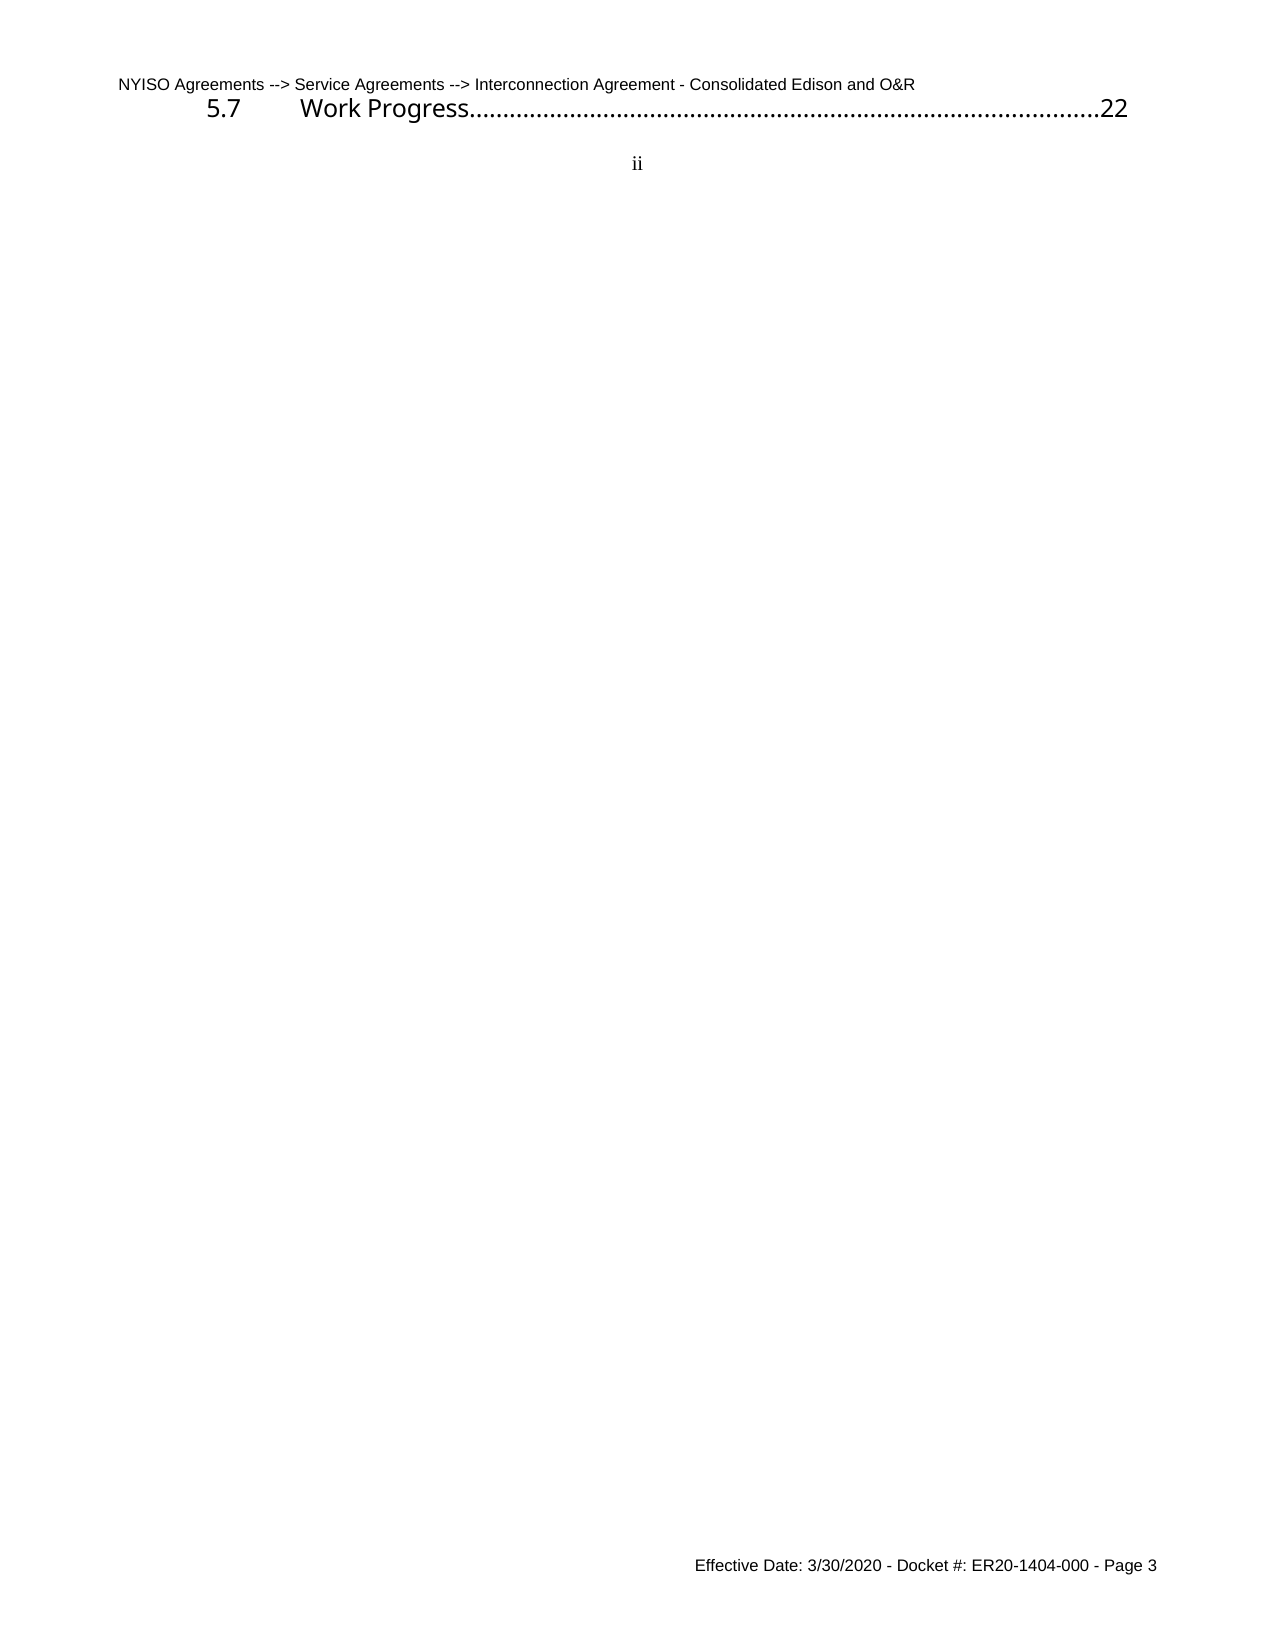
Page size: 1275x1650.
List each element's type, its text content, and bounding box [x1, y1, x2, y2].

text 5.7 Work Progress 22 [150, 94, 1275, 123]
text ii [632, 151, 1275, 175]
